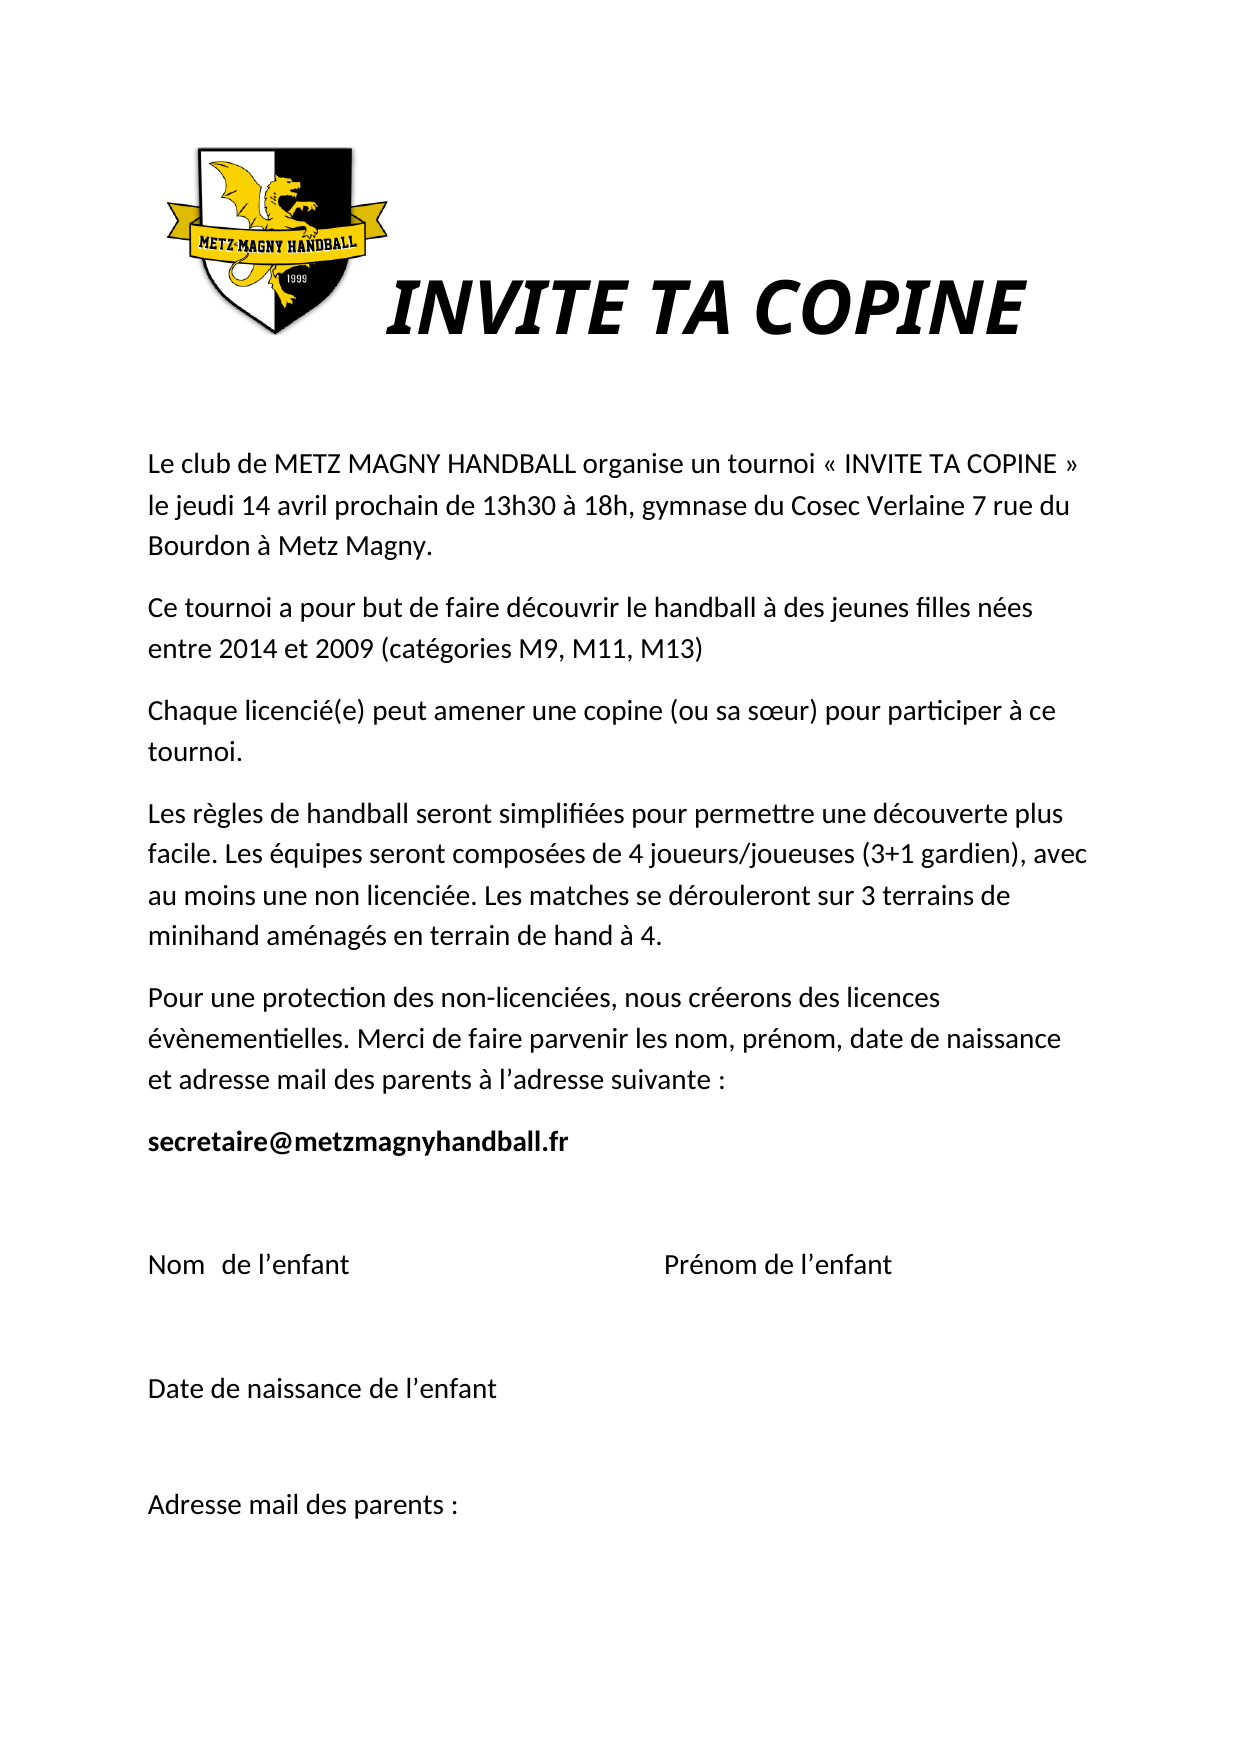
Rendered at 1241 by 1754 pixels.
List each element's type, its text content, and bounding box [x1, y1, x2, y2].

text Ce tournoi a pour but de faire découvrir le handball à des jeunes filles nées entre 2014 et 2009 (catégories M9, M11, M13) [148, 589, 1093, 666]
text Date de naissance de l’enfant [148, 1370, 1093, 1406]
text Le club de METZ MAGNY HANDBALL organise un tournoi « INVITE TA COPINE » le jeudi 14 avril prochain de 13h30 à 18h, gymnase du Cosec Verlaine 7 rue du Bourdon à Metz Magny. [148, 446, 1093, 563]
text Pour une protection des non-licenciées, nous créerons des licences évènementielles. Merci de faire parvenir les nom, prénom, date de naissance et adresse mail des parents à l’adresse suivante : [148, 979, 1093, 1097]
text secretaire@metzmagnyhandball.fr [148, 1123, 1093, 1158]
text INVITE TA COPINE [148, 148, 1093, 356]
text Nom de l’enfant Prénom de l’enfant [148, 1246, 1093, 1282]
text Les règles de handball seront simplifiées pour permettre une découverte plus facile. Les équipes seront composées de 4 joueurs/joueuses (3+1 gardien), avec au moins une non licenciée. Les matches se dérouleront sur 3 terrains de minihand aménagés en terrain de hand à 4. [148, 795, 1093, 953]
picture [167, 147, 388, 335]
text Adresse mail des parents : [148, 1486, 1093, 1522]
text Chaque licencié(e) peut amener une copine (ou sa sœur) pour participer à ce tournoi. [148, 692, 1093, 768]
